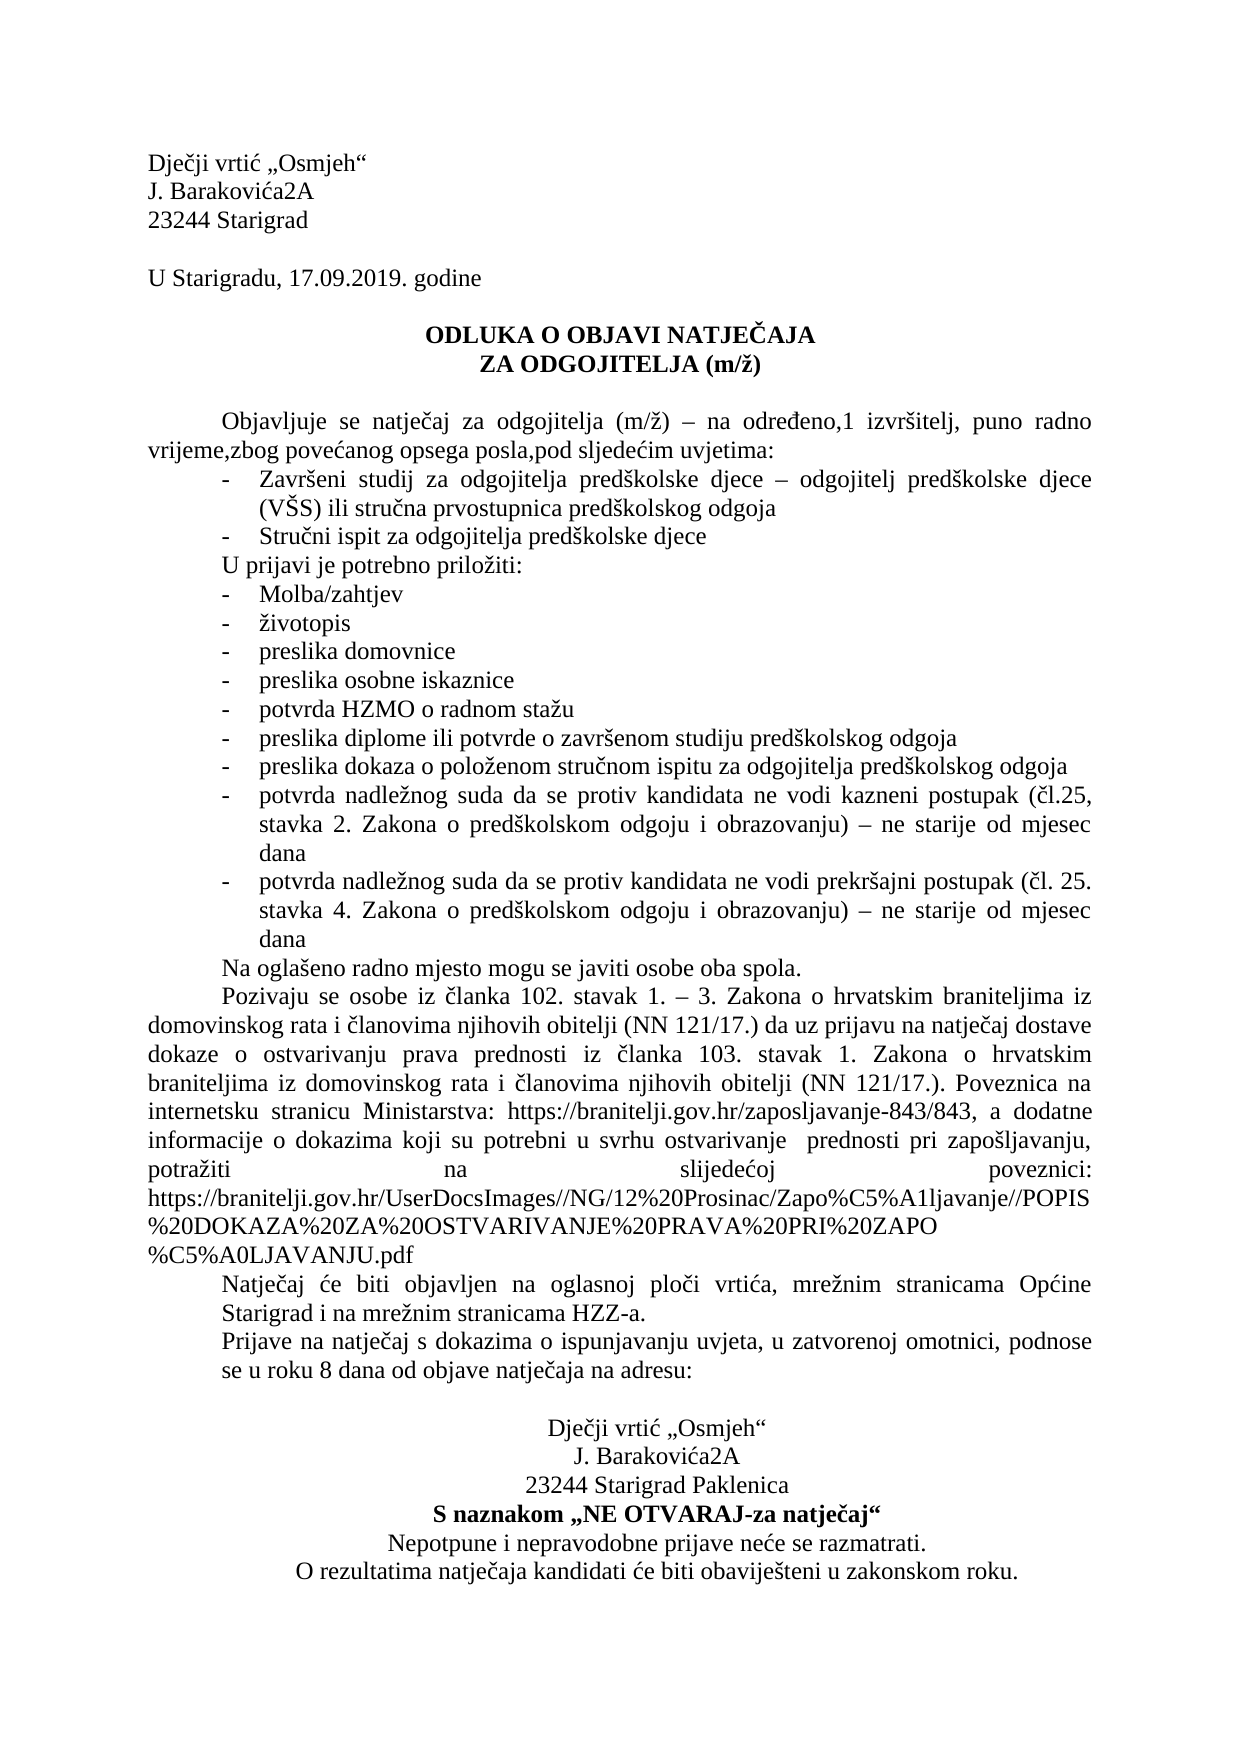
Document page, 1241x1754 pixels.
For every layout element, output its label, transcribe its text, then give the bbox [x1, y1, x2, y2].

text J. Barakovića2A [221, 1441, 1093, 1470]
text 23244 Starigrad Paklenica [221, 1470, 1093, 1499]
list životopis [221, 608, 1093, 636]
list Stručni ispit za odgojitelja predškolske djece [221, 521, 1093, 550]
list preslika domovnice [221, 636, 1093, 665]
list potvrda HZMO o radnom stažu [221, 694, 1093, 723]
text Na oglašeno radno mjesto mogu se javiti osobe oba spola. [148, 953, 1093, 981]
list potvrda nadležnog suda da se protiv kandidata ne vodi prekršajni postupak (čl. 25. stavka 4. Zakona o predškolskom odgoju i obrazovanju) – ne starije od mjesec dana [221, 866, 1093, 953]
text O rezultatima natječaja kandidati će biti obaviješteni u zakonskom roku. [221, 1556, 1093, 1585]
text J. Barakovića2A [148, 176, 1093, 205]
list preslika osobne iskaznice [221, 665, 1093, 694]
text S naznakom „NE OTVARAJ-za natječaj“ [221, 1499, 1093, 1528]
list potvrda nadležnog suda da se protiv kandidata ne vodi kazneni postupak (čl.25, stavka 2. Zakona o predškolskom odgoju i obrazovanju) – ne starije od mjesec dana [221, 780, 1093, 866]
text U prijavi je potrebno priložiti: [148, 550, 1093, 579]
text Pozivaju se osobe iz članka 102. stavak 1. – 3. Zakona o hrvatskim braniteljima iz domovinskog rata i članovima njihovih obitelji (NN 121/17.) da uz prijavu na natječaj dostave dokaze o ostvarivanju prava prednosti iz članka 103. stavak 1. Zakona o hrvatskim braniteljima iz domovinskog rata i članovima njihovih obitelji (NN 121/17.). Poveznica na internetsku stranicu Ministarstva: https://branitelji.gov.hr/zaposljavanje-843/843, a dodatne informacije o dokazima koji su potrebni u svrhu ostvarivanje prednosti pri zapošljavanju, potražiti na slijedećoj poveznici: https://branitelji.gov.hr/UserDocsImages//NG/12%20Prosinac/Zapo%C5%A1ljavanje//POPIS%20DOKAZA%20ZA%20OSTVARIVANJE%20PRAVA%20PRI%20ZAPO%C5%A0LJAVANJU.pdf [148, 981, 1093, 1269]
list Molba/zahtjev [221, 579, 1093, 608]
text Objavljuje se natječaj za odgojitelja (m/ž) – na određeno,1 izvršitelj, puno radno vrijeme,zbog povećanog opsega posla,pod sljedećim uvjetima: [148, 406, 1093, 464]
text Nepotpune i nepravodobne prijave neće se razmatrati. [221, 1528, 1093, 1556]
text ODLUKA O OBJAVI NATJEČAJA [148, 320, 1093, 349]
text Natječaj će biti objavljen na oglasnoj ploči vrtića, mrežnim stranicama Općine Starigrad i na mrežnim stranicama HZZ-a. [221, 1269, 1093, 1326]
text Prijave na natječaj s dokazima o ispunjavanju uvjeta, u zatvorenoj omotnici, podnose se u roku 8 dana od objave natječaja na adresu: [221, 1326, 1093, 1384]
text U Starigradu, 17.09.2019. godine [148, 263, 1093, 291]
text ZA ODGOJITELJA (m/ž) [148, 349, 1093, 378]
list preslika dokaza o položenom stručnom ispitu za odgojitelja predškolskog odgoja [221, 751, 1093, 780]
list Završeni studij za odgojitelja predškolske djece – odgojitelj predškolske djece (VŠS) ili stručna prvostupnica predškolskog odgoja [221, 464, 1093, 521]
text Dječji vrtić „Osmjeh“ [221, 1413, 1093, 1441]
text Dječji vrtić „Osmjeh“ [148, 148, 1093, 176]
list preslika diplome ili potvrde o završenom studiju predškolskog odgoja [221, 723, 1093, 751]
text 23244 Starigrad [148, 205, 1093, 234]
